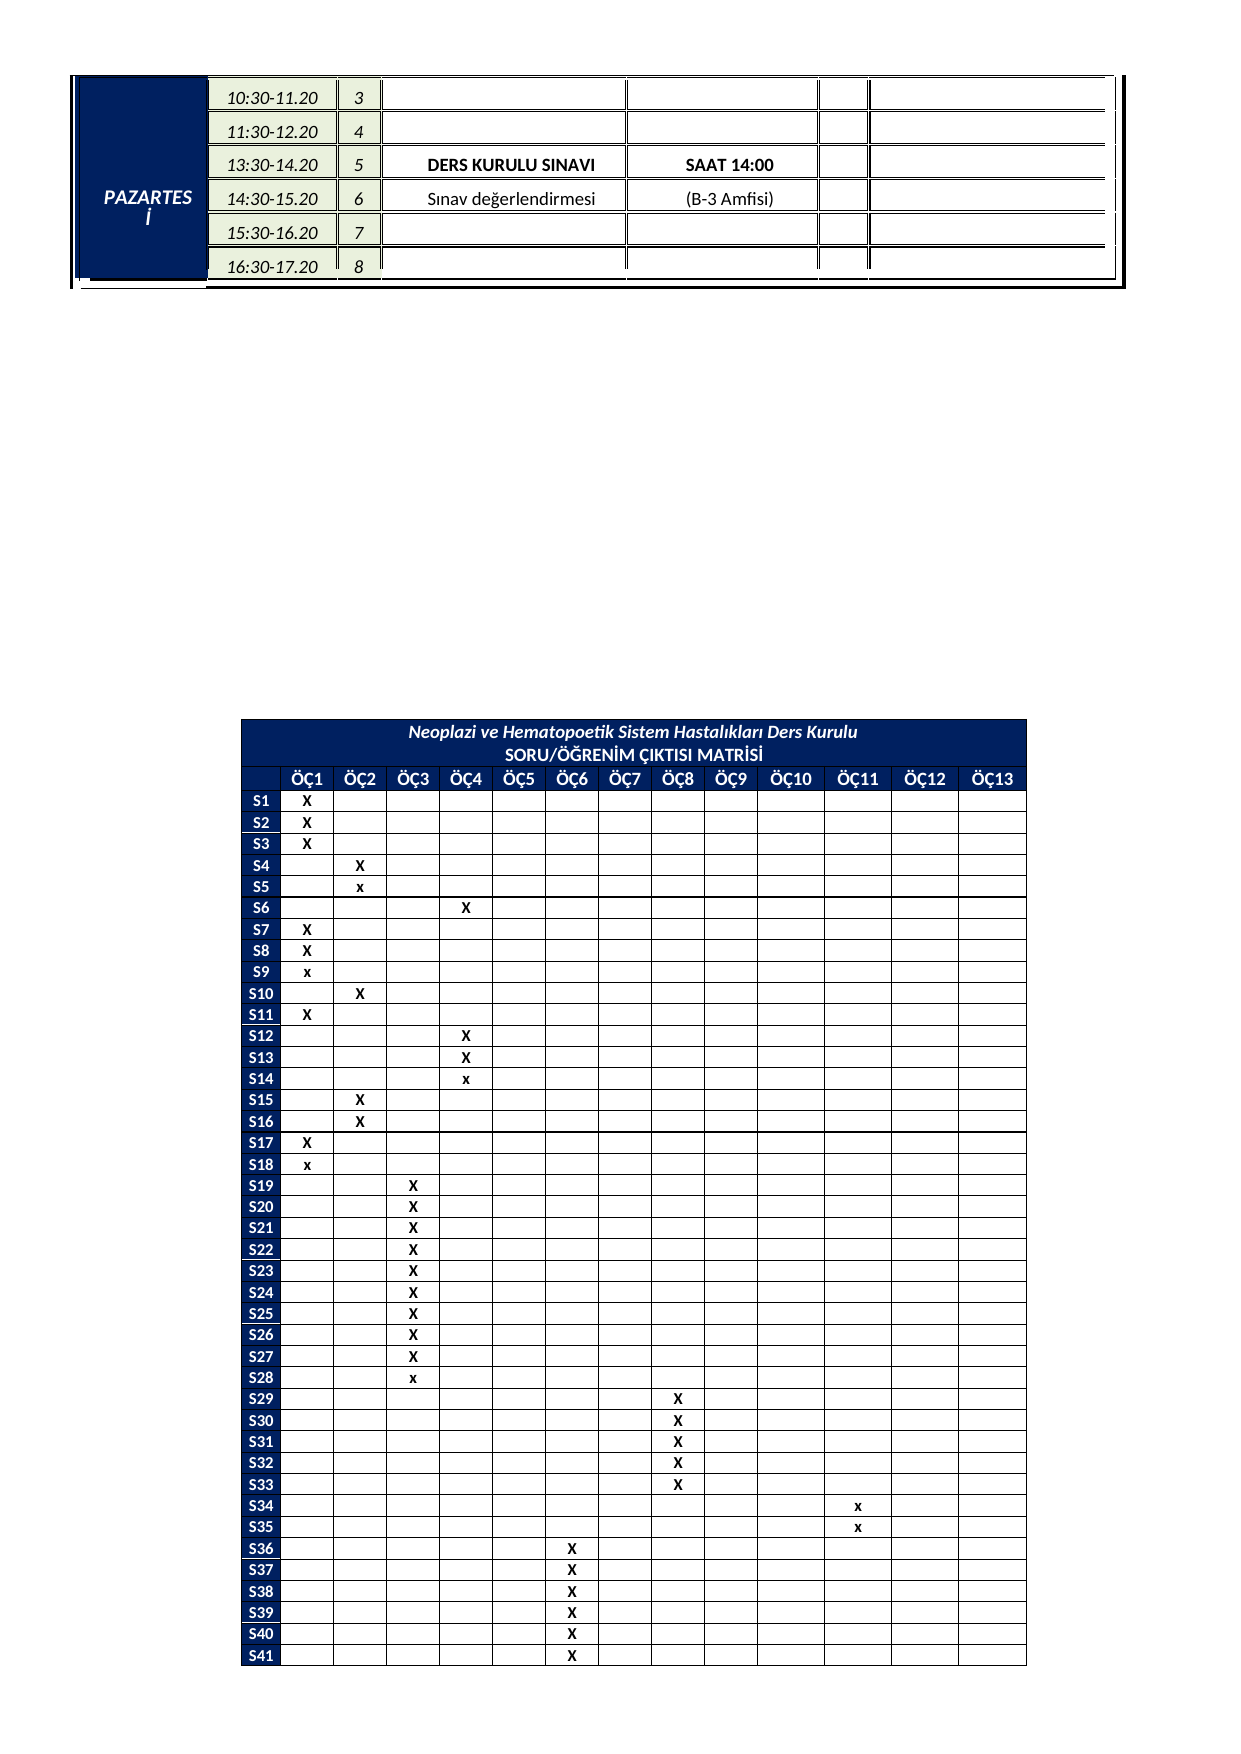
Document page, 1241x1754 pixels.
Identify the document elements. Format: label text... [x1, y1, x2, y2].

table_cell [440, 1111, 492, 1131]
table_cell [493, 834, 545, 854]
table_cell [281, 1303, 333, 1323]
table_cell [387, 1624, 439, 1644]
table_cell [334, 1133, 386, 1153]
table_cell [652, 1624, 704, 1644]
table_cell [599, 1538, 651, 1558]
table_cell [705, 1111, 757, 1131]
table_cell [892, 1624, 958, 1644]
table_cell [1116, 177, 1120, 210]
table_cell [281, 1410, 333, 1430]
table_cell [334, 1154, 386, 1174]
table_cell X [281, 919, 333, 939]
table_cell [705, 1133, 757, 1153]
table_cell X [387, 1303, 439, 1323]
table_cell [652, 1303, 704, 1323]
table_cell [382, 78, 626, 109]
table_cell [628, 112, 817, 143]
table_cell [493, 1645, 545, 1665]
table_cell [599, 1218, 651, 1238]
table_cell [758, 1495, 824, 1516]
table_cell [959, 1560, 1026, 1580]
table_cell [758, 1474, 824, 1494]
table_cell X [334, 1111, 386, 1131]
table_cell [959, 1261, 1026, 1281]
table_cell [281, 1282, 333, 1302]
table_cell [892, 1068, 958, 1089]
table_cell [758, 962, 824, 982]
table_cell [825, 1218, 891, 1238]
table_cell S9 [242, 962, 280, 982]
table_cell [959, 1004, 1026, 1024]
table_cell [334, 1645, 386, 1665]
table_cell S39 [242, 1602, 280, 1622]
table_cell [334, 1239, 386, 1259]
table_cell [825, 1624, 891, 1644]
table_cell [892, 1367, 958, 1388]
table_cell [892, 962, 958, 982]
table_cell [758, 1645, 824, 1665]
table_cell [334, 1004, 386, 1024]
table_cell [281, 1602, 333, 1622]
table_cell [959, 1474, 1026, 1494]
table_cell [652, 1218, 704, 1238]
table_cell [652, 1068, 704, 1089]
table_cell 6 [339, 180, 380, 210]
table_cell S2 [242, 812, 280, 832]
table_cell [758, 834, 824, 854]
table_cell [387, 1026, 439, 1046]
table_cell [959, 1389, 1026, 1409]
table_cell [652, 1581, 704, 1601]
table_cell [892, 1495, 958, 1516]
table_cell [440, 791, 492, 811]
table_cell [892, 1090, 958, 1110]
table_cell [440, 1538, 492, 1558]
table_cell S40 [242, 1624, 280, 1644]
table_cell S11 [242, 1004, 280, 1024]
table_cell [387, 983, 439, 1003]
table_cell [599, 1282, 651, 1302]
table_cell [892, 1261, 958, 1281]
table_cell [959, 1346, 1026, 1366]
table_cell 4 [339, 112, 380, 143]
table_cell [334, 1367, 386, 1388]
table_cell [281, 855, 333, 875]
table_cell [334, 1474, 386, 1494]
table_cell X [281, 812, 333, 832]
table_cell [758, 983, 824, 1003]
table_cell [705, 898, 757, 918]
table_cell [599, 1111, 651, 1131]
table_cell [758, 898, 824, 918]
table_cell x [825, 1495, 891, 1516]
table_cell [387, 919, 439, 939]
table_cell [959, 1154, 1026, 1174]
table_cell [758, 919, 824, 939]
table_cell [825, 1090, 891, 1110]
table_cell [334, 1538, 386, 1558]
table_cell [599, 919, 651, 939]
table_cell X [281, 791, 333, 811]
table_cell ÖÇ12 [892, 767, 958, 790]
table_cell [825, 1645, 891, 1665]
table_cell [387, 1581, 439, 1601]
table_cell [440, 1453, 492, 1473]
table_cell [705, 1047, 757, 1067]
table_cell ÖÇ10 [758, 767, 824, 790]
table_cell [758, 1218, 824, 1238]
table_cell X [652, 1431, 704, 1452]
table_cell [825, 1047, 891, 1067]
table_cell [825, 1282, 891, 1302]
table_cell [825, 1111, 891, 1131]
table_cell [387, 1410, 439, 1430]
table_cell [825, 1581, 891, 1601]
table_cell S33 [242, 1474, 280, 1494]
table_cell [440, 1474, 492, 1494]
table_cell [387, 1004, 439, 1024]
table_cell [382, 248, 626, 278]
table_cell [892, 1026, 958, 1046]
table_cell [599, 1453, 651, 1473]
table_cell [387, 1495, 439, 1516]
table_cell [758, 1261, 824, 1281]
table_cell S26 [242, 1325, 280, 1345]
table_cell [892, 1133, 958, 1153]
table_cell X [387, 1261, 439, 1281]
table_cell [281, 1239, 333, 1259]
table_cell [334, 1581, 386, 1601]
table_cell [387, 1645, 439, 1665]
table_cell [334, 919, 386, 939]
table_cell 11:30-12.20 [209, 112, 336, 143]
table_cell [959, 1239, 1026, 1259]
table_cell SAAT 14:00 [628, 146, 817, 177]
table_cell [758, 855, 824, 875]
table_cell [493, 1538, 545, 1558]
table_cell [599, 876, 651, 896]
table_cell [281, 1538, 333, 1558]
table_cell [493, 940, 545, 961]
table_cell [652, 962, 704, 982]
table_cell [546, 1282, 598, 1302]
table_cell [758, 812, 824, 832]
table_cell [493, 898, 545, 918]
table_cell X [281, 834, 333, 854]
table_cell S5 [242, 876, 280, 896]
table_cell [334, 962, 386, 982]
table_cell [820, 180, 867, 210]
table_cell x [334, 876, 386, 896]
table_cell S29 [242, 1389, 280, 1409]
table_cell [652, 1196, 704, 1217]
table_cell [493, 1111, 545, 1131]
table_cell 16:30-17.20 [208, 248, 337, 278]
table_cell [599, 1581, 651, 1601]
table_cell S1 [242, 791, 280, 811]
table_cell S10 [242, 983, 280, 1003]
table_cell [599, 1560, 651, 1580]
table_cell [705, 962, 757, 982]
table_cell [892, 1517, 958, 1537]
table_cell [705, 1367, 757, 1388]
table_cell [652, 855, 704, 875]
table_cell [959, 1624, 1026, 1644]
table_cell [546, 1090, 598, 1110]
table_cell [892, 1346, 958, 1366]
table_cell [758, 876, 824, 896]
table_cell [959, 876, 1026, 896]
table_cell [334, 791, 386, 811]
table_cell [546, 1389, 598, 1409]
table_cell 7 [339, 214, 380, 244]
table_cell [387, 791, 439, 811]
table_cell [493, 1325, 545, 1345]
table_cell [387, 876, 439, 896]
table_cell [546, 1068, 598, 1089]
table_cell X [387, 1282, 439, 1302]
table_cell S31 [242, 1431, 280, 1452]
table_cell S20 [242, 1196, 280, 1217]
table_cell [546, 1047, 598, 1067]
table_cell [818, 76, 869, 109]
table_cell [825, 919, 891, 939]
table_cell [892, 1282, 958, 1302]
table_cell [599, 1389, 651, 1409]
table_cell [440, 1346, 492, 1366]
table_cell x [387, 1367, 439, 1388]
table_cell [281, 1560, 333, 1580]
table_cell [599, 1602, 651, 1622]
table_cell [599, 1047, 651, 1067]
table_cell [599, 1410, 651, 1430]
table_cell X [652, 1389, 704, 1409]
table_cell [281, 1325, 333, 1345]
table_cell [493, 1346, 545, 1366]
table_cell [652, 919, 704, 939]
table_cell [705, 1474, 757, 1494]
table_cell [652, 812, 704, 832]
table_cell [959, 791, 1026, 811]
table_cell [705, 1068, 757, 1089]
table_cell [493, 962, 545, 982]
table_cell [493, 1410, 545, 1430]
table_cell [493, 1282, 545, 1302]
table_cell [599, 855, 651, 875]
table_cell [281, 1047, 333, 1067]
table_cell X [281, 1004, 333, 1024]
table_cell [334, 1453, 386, 1473]
table_cell [959, 1538, 1026, 1558]
table_cell [599, 1004, 651, 1024]
table_cell [383, 214, 625, 244]
table_cell [440, 1624, 492, 1644]
table_cell [825, 876, 891, 896]
table_cell [705, 876, 757, 896]
table_cell [440, 1495, 492, 1516]
table_cell [334, 1346, 386, 1366]
table_cell [440, 1261, 492, 1281]
table_cell [334, 1303, 386, 1323]
table_cell [440, 1367, 492, 1388]
table_cell [705, 1560, 757, 1580]
table_cell [652, 876, 704, 896]
table_cell [892, 1111, 958, 1131]
table_cell [892, 1154, 958, 1174]
table_cell [281, 1581, 333, 1601]
table_cell [652, 1154, 704, 1174]
table_cell S41 [242, 1645, 280, 1665]
table_cell [281, 1111, 333, 1131]
table_cell [493, 855, 545, 875]
table_cell DERS KURULU SINAVI [383, 146, 625, 177]
table_cell [387, 898, 439, 918]
table_cell [628, 214, 817, 244]
table_cell [705, 791, 757, 811]
table_cell x [825, 1517, 891, 1537]
table_cell [546, 1453, 598, 1473]
table_cell [440, 1239, 492, 1259]
table_cell [959, 1645, 1026, 1665]
table_cell [334, 1175, 386, 1195]
table_cell [546, 1517, 598, 1537]
table_cell [281, 1367, 333, 1388]
table_cell [705, 1303, 757, 1323]
table_cell [825, 855, 891, 875]
table_cell [387, 1068, 439, 1089]
table_cell ÖÇ8 [652, 767, 704, 790]
table_cell [959, 855, 1026, 875]
table_cell [281, 876, 333, 896]
table_cell [599, 1133, 651, 1153]
table_cell [546, 1303, 598, 1323]
table_cell [493, 1474, 545, 1494]
table_cell [892, 983, 958, 1003]
table_cell S23 [242, 1261, 280, 1281]
table_cell X [546, 1560, 598, 1580]
table_cell [334, 1196, 386, 1217]
table_cell [387, 1133, 439, 1153]
table_cell [493, 1453, 545, 1473]
table_cell [892, 1389, 958, 1409]
table_cell [892, 1410, 958, 1430]
table_cell S36 [242, 1538, 280, 1558]
table_header Neoplazi ve Hematopoetik Sistem Hastalıkları Ders Kurulu SORU/ÖĞRENİM ÇIKTISI MATRİSİ [242, 720, 1026, 766]
table_cell [758, 1154, 824, 1174]
table_cell [892, 1474, 958, 1494]
table_cell [599, 1431, 651, 1452]
table_cell S7 [242, 919, 280, 939]
table_cell [959, 898, 1026, 918]
table_cell [892, 1239, 958, 1259]
table_cell [705, 1517, 757, 1537]
table_cell [705, 1026, 757, 1046]
table_cell [959, 919, 1026, 939]
table_cell [281, 1645, 333, 1665]
table_cell [626, 78, 818, 109]
table_cell [546, 876, 598, 896]
table_cell [599, 940, 651, 961]
table_cell S18 [242, 1154, 280, 1174]
table_cell [959, 1453, 1026, 1473]
table_cell [440, 1303, 492, 1323]
table_cell [959, 1303, 1026, 1323]
table_cell 3 [337, 76, 382, 109]
table_cell [546, 1495, 598, 1516]
table_cell [493, 1624, 545, 1644]
table_cell [959, 1495, 1026, 1516]
table_cell [652, 1325, 704, 1345]
table_cell [825, 1133, 891, 1153]
table_cell [440, 1431, 492, 1452]
table_cell [758, 940, 824, 961]
table_cell [546, 1026, 598, 1046]
table_cell [959, 812, 1026, 832]
table_cell [652, 1047, 704, 1067]
table_cell [959, 1090, 1026, 1110]
table_cell S6 [242, 898, 280, 918]
table_cell ÖÇ6 [546, 767, 598, 790]
table_cell [387, 1453, 439, 1473]
table_cell [599, 1239, 651, 1259]
table_cell [652, 1282, 704, 1302]
table_cell [959, 1410, 1026, 1430]
table_cell [705, 1175, 757, 1195]
table_cell [758, 1431, 824, 1452]
table_cell [758, 1325, 824, 1345]
table_cell S13 [242, 1047, 280, 1067]
table_cell S14 [242, 1068, 280, 1089]
table_cell [892, 1602, 958, 1622]
table_cell [705, 919, 757, 939]
table_cell [959, 1602, 1026, 1622]
table_cell [334, 1218, 386, 1238]
table_cell [387, 1474, 439, 1494]
table_cell [758, 1581, 824, 1601]
table_cell ÖÇ3 [387, 767, 439, 790]
table_cell [652, 1495, 704, 1516]
table_cell [334, 1068, 386, 1089]
table_cell [440, 1090, 492, 1110]
table_cell [334, 940, 386, 961]
table_cell X [281, 940, 333, 961]
table_cell [493, 1175, 545, 1195]
table_cell [705, 1196, 757, 1217]
table_cell [493, 876, 545, 896]
table_cell [825, 962, 891, 982]
table_cell [334, 898, 386, 918]
table_cell [387, 1154, 439, 1174]
table_cell [440, 1282, 492, 1302]
table_cell [705, 1239, 757, 1259]
table_cell [652, 1111, 704, 1131]
table_cell [493, 1389, 545, 1409]
table_cell X [387, 1196, 439, 1217]
table_cell [599, 1517, 651, 1537]
table_cell [546, 919, 598, 939]
table_cell [758, 1239, 824, 1259]
table_cell S17 [242, 1133, 280, 1153]
table_cell [825, 1325, 891, 1345]
table_cell [281, 1026, 333, 1046]
table_cell [825, 1175, 891, 1195]
table_cell [599, 1068, 651, 1089]
table_cell S8 [242, 940, 280, 961]
table_cell [825, 1474, 891, 1494]
table_cell [546, 1410, 598, 1430]
table_cell [599, 1474, 651, 1494]
table_cell [440, 1133, 492, 1153]
table_cell [758, 1560, 824, 1580]
table_cell [546, 1261, 598, 1281]
table_cell X [387, 1239, 439, 1259]
table_cell [825, 1410, 891, 1430]
table_cell [705, 1325, 757, 1345]
table_cell [758, 1624, 824, 1644]
table_cell [493, 1196, 545, 1217]
table_cell [705, 1453, 757, 1473]
table_cell S3 [242, 834, 280, 854]
table_cell [652, 791, 704, 811]
table_cell [959, 1431, 1026, 1452]
table_cell [758, 1068, 824, 1089]
table_cell [281, 1090, 333, 1110]
table_cell [892, 1453, 958, 1473]
table_cell x [440, 1068, 492, 1089]
table_cell [493, 1026, 545, 1046]
table_cell [705, 1282, 757, 1302]
table_cell [599, 1154, 651, 1174]
table_cell [825, 834, 891, 854]
table_cell [825, 1367, 891, 1388]
table_cell [334, 1282, 386, 1302]
table_cell [493, 1517, 545, 1537]
table_cell [334, 1495, 386, 1516]
table_cell [705, 1410, 757, 1430]
table_cell [959, 983, 1026, 1003]
table_cell [758, 1410, 824, 1430]
table_cell [820, 214, 867, 244]
table_cell [652, 1133, 704, 1153]
table_cell [281, 1495, 333, 1516]
table_cell [281, 1624, 333, 1644]
table_cell [758, 1133, 824, 1153]
table_cell [334, 1517, 386, 1537]
table_cell [825, 1026, 891, 1046]
table_cell Sınav değerlendirmesi [383, 180, 625, 210]
table_cell [825, 1239, 891, 1259]
table_cell [959, 1133, 1026, 1153]
table_cell [493, 1261, 545, 1281]
table_cell [281, 1068, 333, 1089]
table_cell S22 [242, 1239, 280, 1259]
table_cell [705, 1495, 757, 1516]
table_cell [440, 1645, 492, 1665]
table_cell [892, 1645, 958, 1665]
table_cell [440, 919, 492, 939]
table_cell S24 [242, 1282, 280, 1302]
table_cell [825, 1602, 891, 1622]
table_cell [820, 112, 867, 143]
table_cell [758, 1090, 824, 1110]
table_cell [758, 1389, 824, 1409]
table_cell [959, 962, 1026, 982]
table_cell [705, 1218, 757, 1238]
table_cell [546, 1474, 598, 1494]
table_cell [387, 812, 439, 832]
table_cell [599, 962, 651, 982]
table_cell X [440, 1026, 492, 1046]
table_cell S15 [242, 1090, 280, 1110]
table_cell [334, 1560, 386, 1580]
table_cell S32 [242, 1453, 280, 1473]
table_cell [546, 983, 598, 1003]
table_cell [871, 143, 1115, 177]
table_cell [493, 1047, 545, 1067]
table_cell [387, 1538, 439, 1558]
table_cell [493, 1068, 545, 1089]
table_cell [334, 1602, 386, 1622]
table_cell [892, 1431, 958, 1452]
table_cell [281, 1474, 333, 1494]
table_cell S37 [242, 1560, 280, 1580]
table_cell [281, 898, 333, 918]
table_cell [440, 812, 492, 832]
table_cell X [652, 1474, 704, 1494]
table_cell [599, 1175, 651, 1195]
table_cell X [546, 1538, 598, 1558]
table_cell [387, 1090, 439, 1110]
table_cell [599, 1261, 651, 1281]
table_cell [892, 1538, 958, 1558]
table_cell [818, 244, 869, 278]
table_cell [546, 1431, 598, 1452]
table_cell [493, 1218, 545, 1238]
table_cell [493, 1602, 545, 1622]
table_cell [546, 1218, 598, 1238]
table_cell [871, 177, 1115, 210]
table_cell [825, 1154, 891, 1174]
table_cell [652, 983, 704, 1003]
table_cell [546, 1346, 598, 1366]
table_cell [334, 1026, 386, 1046]
table_cell [440, 983, 492, 1003]
table_cell [599, 1303, 651, 1323]
table_cell [334, 834, 386, 854]
table_cell [892, 1047, 958, 1067]
table_cell [599, 1495, 651, 1516]
table_cell [652, 1602, 704, 1622]
table_cell [705, 855, 757, 875]
table_cell [599, 1196, 651, 1217]
table_cell [892, 1303, 958, 1323]
table_cell [892, 791, 958, 811]
table_cell [705, 1645, 757, 1665]
table_cell [892, 1004, 958, 1024]
table_cell [652, 1367, 704, 1388]
table_cell [652, 1090, 704, 1110]
table_cell [334, 1047, 386, 1067]
table_cell [334, 1624, 386, 1644]
table_cell [758, 1111, 824, 1131]
table_cell [440, 834, 492, 854]
table_cell [440, 876, 492, 896]
table_cell X [652, 1410, 704, 1430]
table_cell [546, 1325, 598, 1345]
table_cell [1116, 143, 1120, 177]
table_cell [387, 1602, 439, 1622]
table_cell X [387, 1325, 439, 1345]
table_cell [959, 1282, 1026, 1302]
table_cell [892, 834, 958, 854]
table_cell S34 [242, 1495, 280, 1516]
table_cell [705, 1431, 757, 1452]
table_cell X [387, 1175, 439, 1195]
table_cell [493, 1431, 545, 1452]
table_cell [825, 1560, 891, 1580]
table_cell [546, 1154, 598, 1174]
table_cell S30 [242, 1410, 280, 1430]
table_cell [281, 1346, 333, 1366]
table_cell [440, 962, 492, 982]
table_cell [493, 1495, 545, 1516]
table_cell [546, 940, 598, 961]
table_cell [652, 1517, 704, 1537]
table_cell S12 [242, 1026, 280, 1046]
table_cell [493, 1154, 545, 1174]
table_cell [440, 1560, 492, 1580]
table_cell [959, 940, 1026, 961]
table_cell X [334, 983, 386, 1003]
table_cell [493, 1581, 545, 1601]
table_cell X [387, 1218, 439, 1238]
table_cell [892, 855, 958, 875]
table_cell [652, 940, 704, 961]
table_cell S19 [242, 1175, 280, 1195]
table_cell [652, 898, 704, 918]
table_cell 5 [339, 146, 380, 177]
table_cell [869, 109, 1120, 143]
table_cell [387, 1560, 439, 1580]
table_cell [387, 834, 439, 854]
table_cell [652, 1560, 704, 1580]
table_cell [281, 1261, 333, 1281]
table_cell 13:30-14.20 [209, 146, 336, 177]
table_cell [892, 1560, 958, 1580]
table_cell [652, 1538, 704, 1558]
table_cell ÖÇ1 [281, 767, 333, 790]
table_cell [705, 1004, 757, 1024]
table_cell [705, 1602, 757, 1622]
table_cell [758, 1602, 824, 1622]
table_cell [440, 1389, 492, 1409]
table_cell [546, 1196, 598, 1217]
table_cell ÖÇ7 [599, 767, 651, 790]
table_cell [705, 1261, 757, 1281]
table_cell [546, 962, 598, 982]
table_cell [493, 983, 545, 1003]
table_cell S27 [242, 1346, 280, 1366]
table_cell X [546, 1624, 598, 1644]
table_cell [546, 1111, 598, 1131]
table_cell [440, 1517, 492, 1537]
table_cell [652, 1645, 704, 1665]
table_cell [440, 1581, 492, 1601]
table_cell [825, 1068, 891, 1089]
table_cell [493, 1367, 545, 1388]
table_cell [869, 244, 1120, 278]
table_cell [959, 1047, 1026, 1067]
table_cell [825, 1004, 891, 1024]
table_cell [281, 1453, 333, 1473]
table_cell [825, 1538, 891, 1558]
table_cell [440, 855, 492, 875]
table_cell [493, 1303, 545, 1323]
table_cell 10:30-11.20 [208, 78, 337, 109]
table_cell [493, 1090, 545, 1110]
table_cell [440, 1154, 492, 1174]
table_cell [546, 855, 598, 875]
table_cell [892, 940, 958, 961]
table_cell [825, 898, 891, 918]
table_cell [959, 1581, 1026, 1601]
table_cell 15:30-16.20 [209, 214, 336, 244]
table_cell [705, 1624, 757, 1644]
table_cell X [546, 1581, 598, 1601]
table_cell ÖÇ5 [493, 767, 545, 790]
table_cell [825, 1196, 891, 1217]
table_cell [825, 812, 891, 832]
table_cell [387, 1047, 439, 1067]
table_cell [959, 1517, 1026, 1537]
table_cell X [546, 1602, 598, 1622]
table_cell [334, 1389, 386, 1409]
table_cell [825, 983, 891, 1003]
table_cell [825, 1453, 891, 1473]
table_cell S25 [242, 1303, 280, 1323]
table_cell [705, 1538, 757, 1558]
table_cell [758, 1346, 824, 1366]
table_cell [599, 812, 651, 832]
table_cell [599, 834, 651, 854]
table_cell [493, 1133, 545, 1153]
table_cell (B-3 Amfisi) [628, 180, 817, 210]
table_cell [758, 1175, 824, 1195]
table_cell [440, 940, 492, 961]
table_cell [758, 1004, 824, 1024]
table_cell [440, 1410, 492, 1430]
table_cell [959, 1068, 1026, 1089]
table_cell 8 [337, 244, 382, 278]
table_cell [652, 834, 704, 854]
table_cell [892, 876, 958, 896]
table_cell [546, 812, 598, 832]
table_cell [599, 1325, 651, 1345]
table_cell [705, 1090, 757, 1110]
table_cell [825, 1261, 891, 1281]
table_cell [493, 919, 545, 939]
table_cell [242, 767, 280, 790]
table_cell S38 [242, 1581, 280, 1601]
table_cell [493, 791, 545, 811]
table_cell [334, 812, 386, 832]
table_cell X [440, 898, 492, 918]
table_cell [758, 1026, 824, 1046]
table_cell [440, 1218, 492, 1238]
table_cell [387, 855, 439, 875]
table_cell [820, 146, 867, 177]
table_cell [825, 1303, 891, 1323]
table_cell [758, 1517, 824, 1537]
table_cell [599, 1645, 651, 1665]
table_cell [546, 898, 598, 918]
table_cell [493, 812, 545, 832]
table_cell [440, 1325, 492, 1345]
table_cell [440, 1602, 492, 1622]
table_cell [825, 940, 891, 961]
table_cell [652, 1239, 704, 1259]
table_cell X [334, 1090, 386, 1110]
table_cell S4 [242, 855, 280, 875]
table_cell [599, 983, 651, 1003]
table_cell [892, 812, 958, 832]
table_cell ÖÇ2 [334, 767, 386, 790]
table_cell [959, 1175, 1026, 1195]
table_cell [440, 1196, 492, 1217]
table_cell [705, 834, 757, 854]
table_cell [599, 898, 651, 918]
table_cell [387, 1517, 439, 1537]
table_cell [281, 1175, 333, 1195]
table_cell [387, 1111, 439, 1131]
table_cell [705, 1154, 757, 1174]
table_cell [825, 1389, 891, 1409]
table_cell [334, 1431, 386, 1452]
table_cell X [546, 1645, 598, 1665]
table_cell [546, 791, 598, 811]
table_cell [959, 1026, 1026, 1046]
table_cell [546, 1367, 598, 1388]
table_cell [599, 791, 651, 811]
table_cell [959, 1325, 1026, 1345]
table_cell [387, 940, 439, 961]
table_cell [705, 940, 757, 961]
table_cell [758, 1453, 824, 1473]
table_cell [892, 1196, 958, 1217]
table_cell [758, 1367, 824, 1388]
table_cell [892, 1581, 958, 1601]
table_cell [440, 1004, 492, 1024]
table_cell [652, 1026, 704, 1046]
table_cell [758, 1047, 824, 1067]
table_cell [546, 1133, 598, 1153]
table_cell S21 [242, 1218, 280, 1238]
table_cell [892, 1325, 958, 1345]
table_cell [493, 1560, 545, 1580]
table_cell [758, 1282, 824, 1302]
table_cell [959, 1218, 1026, 1238]
table_cell [959, 1196, 1026, 1217]
table_cell [892, 1175, 958, 1195]
table_cell [892, 919, 958, 939]
table_cell [825, 1431, 891, 1452]
table_cell [599, 1346, 651, 1366]
table_cell x [281, 962, 333, 982]
table_cell [281, 1431, 333, 1452]
table_cell X [652, 1453, 704, 1473]
table_cell [281, 1517, 333, 1537]
table_cell [493, 1004, 545, 1024]
table_cell [383, 112, 625, 143]
table_cell [599, 1367, 651, 1388]
table_cell [387, 1431, 439, 1452]
table_cell ÖÇ9 [705, 767, 757, 790]
table_cell [281, 1196, 333, 1217]
table_cell X [281, 1133, 333, 1153]
table_cell [758, 1196, 824, 1217]
table_cell [281, 983, 333, 1003]
table_cell [825, 1346, 891, 1366]
table_cell [705, 1346, 757, 1366]
table_cell [869, 210, 1120, 244]
table_cell ÖÇ4 [440, 767, 492, 790]
table_cell x [281, 1154, 333, 1174]
table_cell [705, 983, 757, 1003]
table_cell X [387, 1346, 439, 1366]
table_cell [652, 1004, 704, 1024]
table_cell ÖÇ13 [959, 767, 1026, 790]
table_cell [546, 834, 598, 854]
table_cell [705, 1581, 757, 1601]
table_cell [758, 1538, 824, 1558]
table_cell [652, 1261, 704, 1281]
table_cell [599, 1624, 651, 1644]
table_cell [440, 1175, 492, 1195]
table_cell X [440, 1047, 492, 1067]
table_cell [546, 1004, 598, 1024]
table_cell [281, 1389, 333, 1409]
table_cell [705, 812, 757, 832]
table_cell [869, 75, 1120, 109]
table_cell [387, 962, 439, 982]
table_cell [959, 834, 1026, 854]
table_cell [705, 1389, 757, 1409]
table_cell [959, 1367, 1026, 1388]
table_cell [758, 1303, 824, 1323]
table_cell [652, 1175, 704, 1195]
table_cell [334, 1261, 386, 1281]
table_cell ÖÇ11 [825, 767, 891, 790]
table_cell S16 [242, 1111, 280, 1131]
table_cell [546, 1175, 598, 1195]
table_cell [334, 1410, 386, 1430]
table_cell [892, 898, 958, 918]
table_cell S35 [242, 1517, 280, 1537]
table_cell [825, 791, 891, 811]
table_cell [892, 1218, 958, 1238]
table_cell [959, 1111, 1026, 1131]
table_cell [334, 1325, 386, 1345]
table_cell [493, 1239, 545, 1259]
table_cell [599, 1026, 651, 1046]
table_cell 14:30-15.20 [209, 180, 336, 210]
table_cell [546, 1239, 598, 1259]
table_cell [387, 1389, 439, 1409]
table_cell [599, 1090, 651, 1110]
table_cell [281, 1218, 333, 1238]
table_cell S28 [242, 1367, 280, 1388]
table_cell [626, 247, 818, 278]
table_cell X [334, 855, 386, 875]
table_cell [758, 791, 824, 811]
table_cell [652, 1346, 704, 1366]
